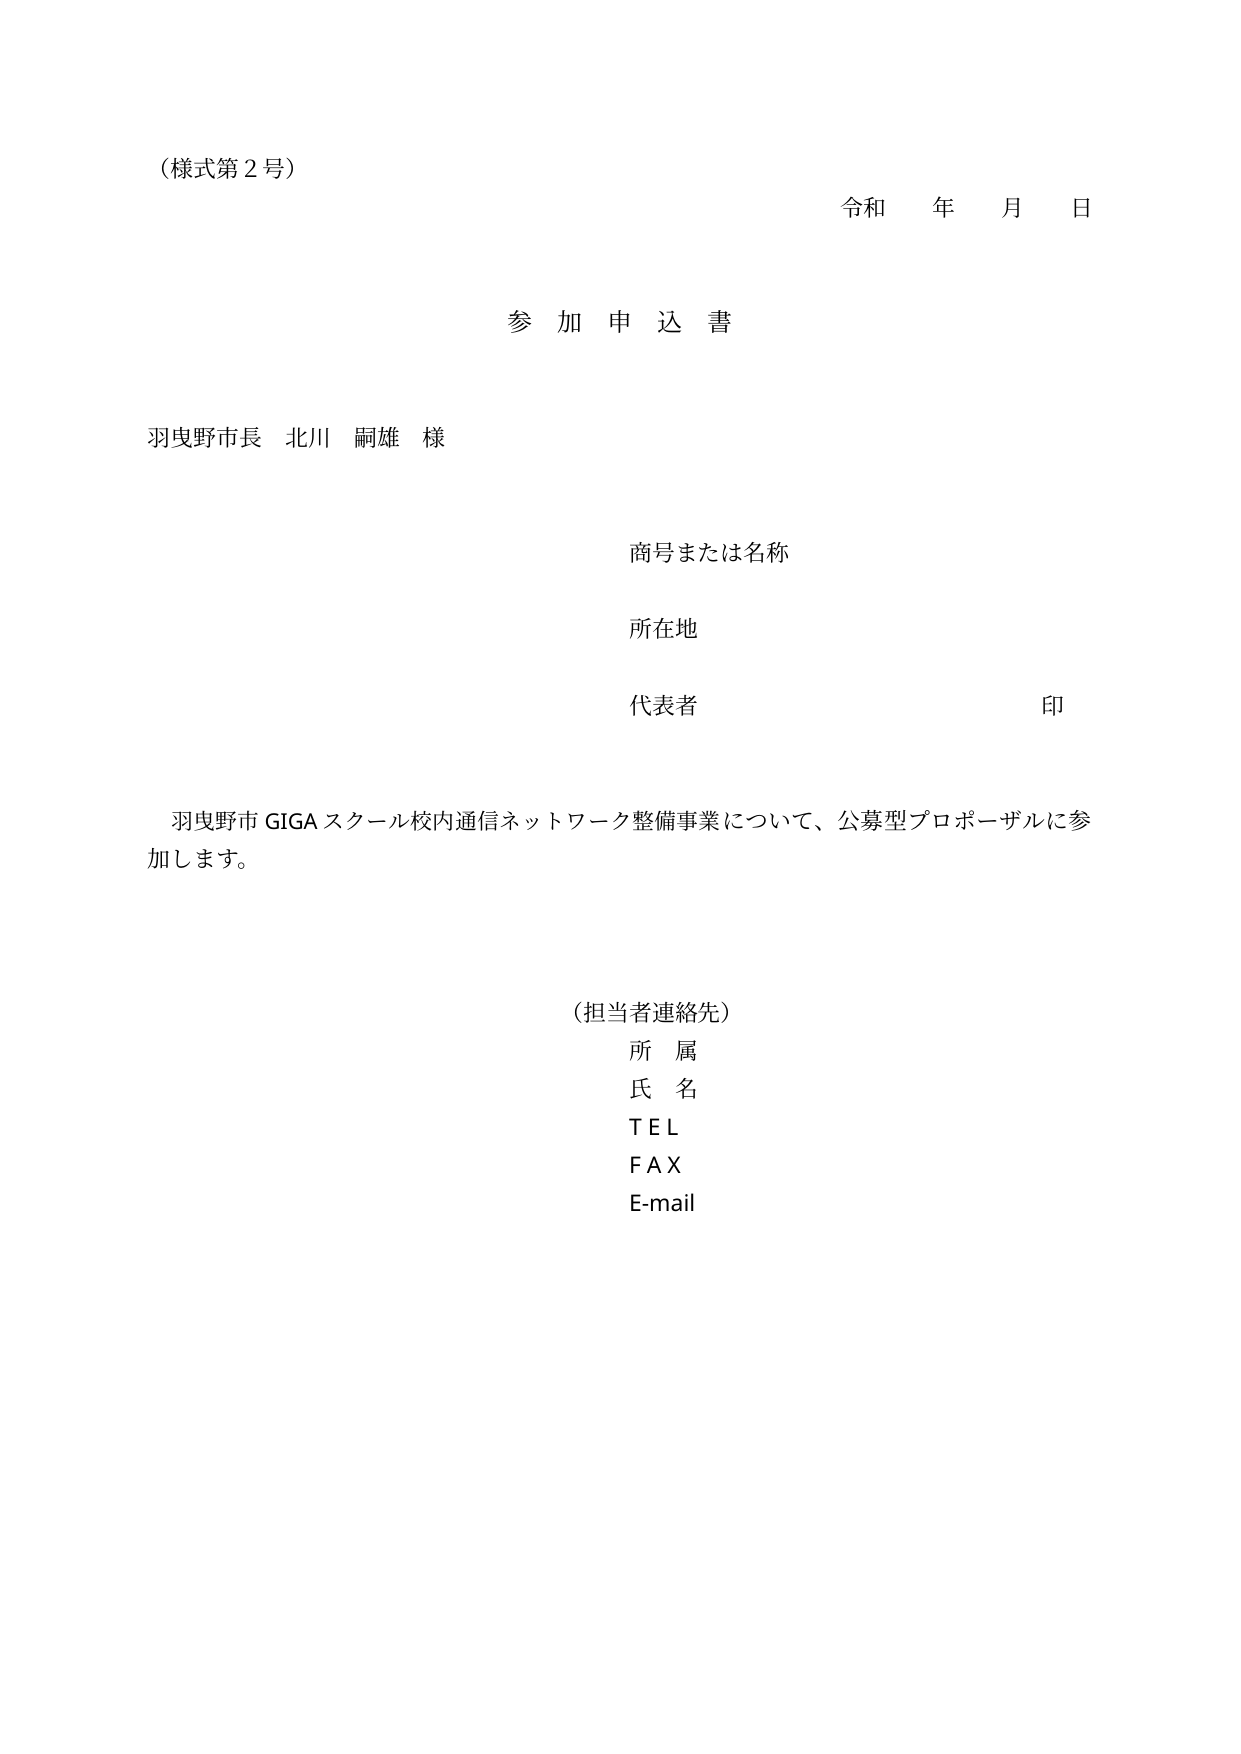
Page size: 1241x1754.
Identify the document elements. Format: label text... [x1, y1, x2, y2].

text 所 属 [148, 1030, 1092, 1069]
text 参 加 申 込 書 [148, 302, 1092, 340]
text T E L [148, 1107, 1092, 1145]
text 氏 名 [148, 1069, 1092, 1107]
text （様式第２号） [148, 149, 1092, 187]
text （担当者連絡先） [148, 992, 1092, 1030]
text 羽曳野市GIGAスクール校内通信ネットワーク整備事業について、公募型プロポーザルに参加します。 [148, 800, 1092, 877]
text 代表者 印 [148, 685, 1092, 724]
text 羽曳野市長 北川 嗣雄 様 [148, 417, 1092, 455]
text 商号または名称 [148, 532, 1092, 570]
text 令和 年 月 日 [148, 187, 1092, 225]
text 所在地 [148, 609, 1092, 647]
text F A X [148, 1145, 1092, 1184]
text E-mail [148, 1184, 1092, 1222]
